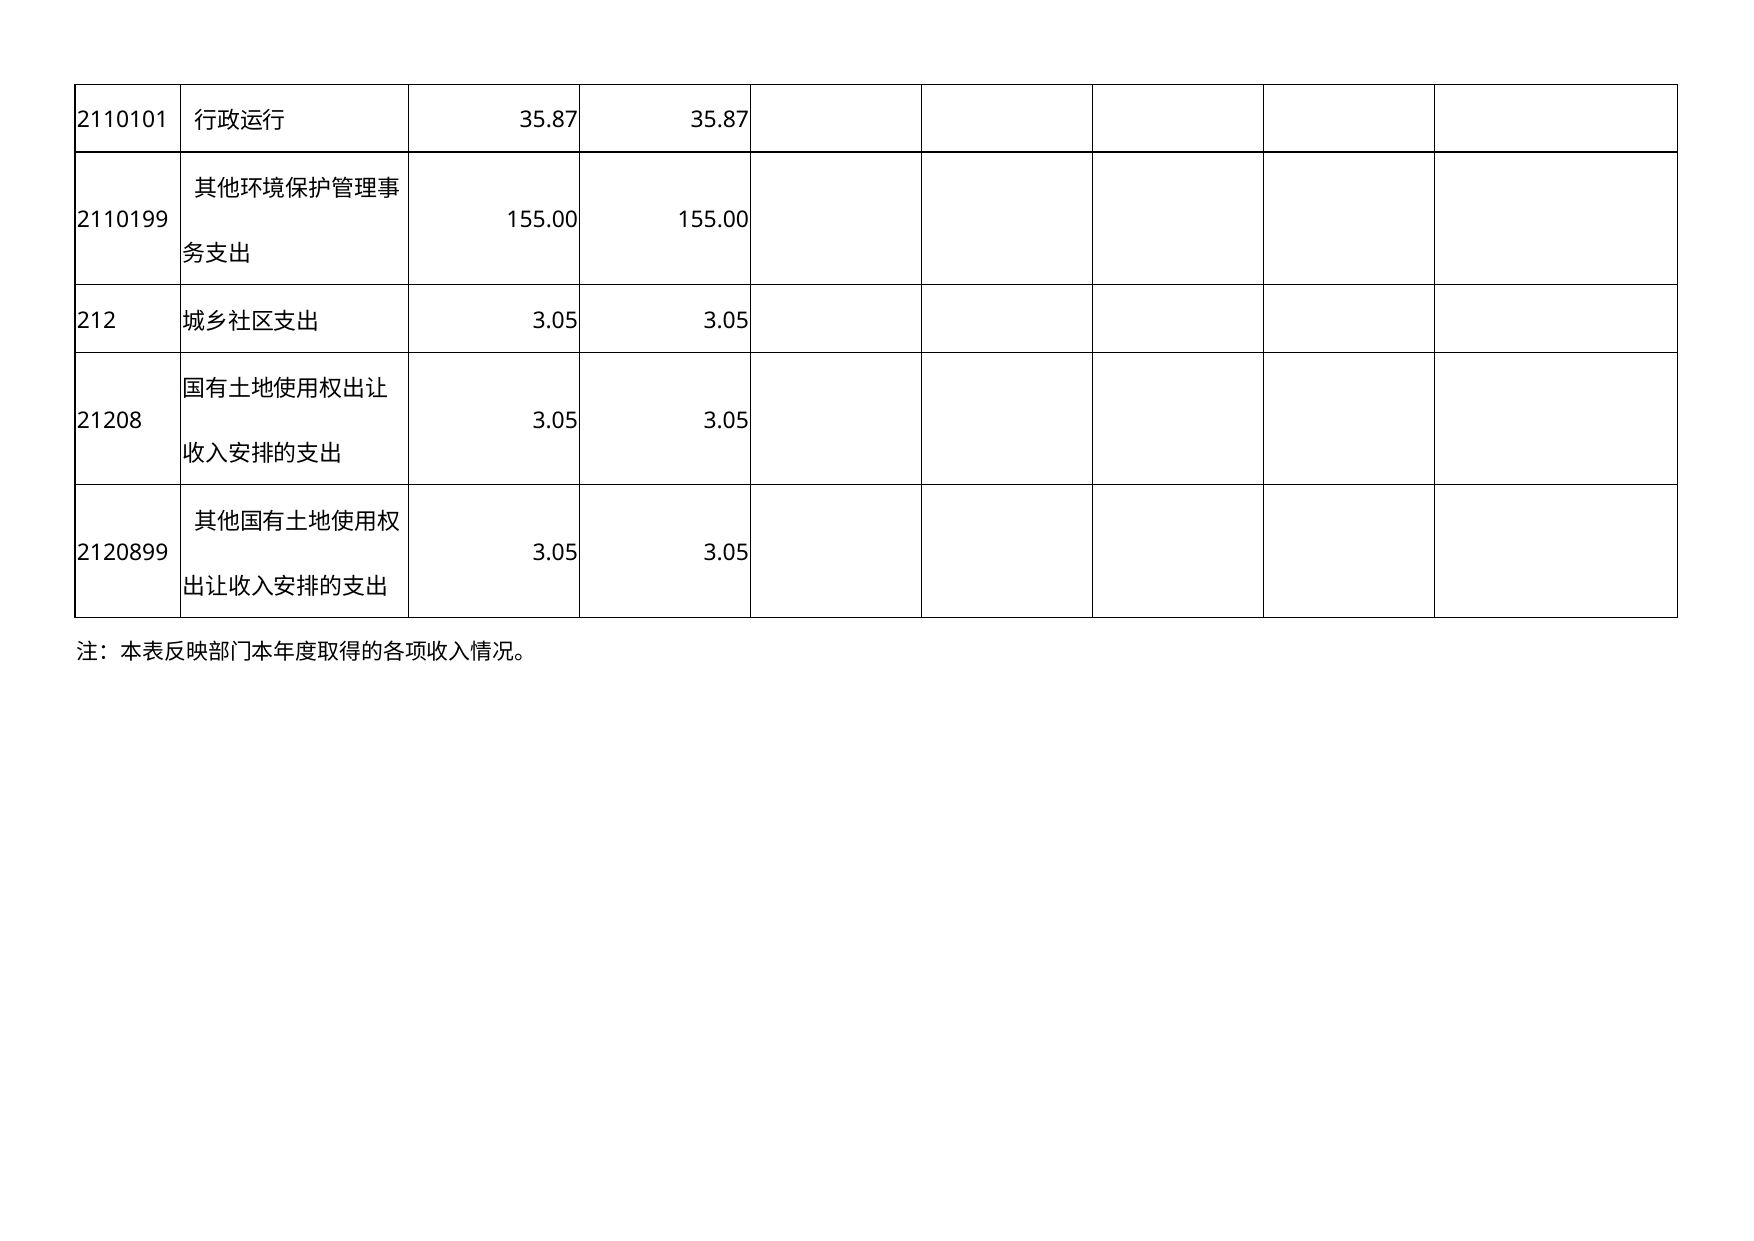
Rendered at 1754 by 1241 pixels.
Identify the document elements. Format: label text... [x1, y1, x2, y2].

table_cell 3.05 [409, 285, 579, 352]
table_cell [1264, 353, 1434, 484]
table_cell 35.87 [409, 85, 579, 151]
table_cell 2110101 [76, 85, 180, 151]
table_cell 其他国有土地使用权出让收入安排的支出 [181, 485, 408, 617]
table_cell 国有土地使用权出让收入安排的支出 [181, 353, 408, 484]
table_cell 其他环境保护管理事务支出 [181, 153, 408, 284]
table_cell [1093, 285, 1263, 352]
table_cell 155.00 [409, 153, 579, 284]
table_cell [751, 353, 921, 484]
table_cell [1093, 353, 1263, 484]
table_cell [1435, 285, 1677, 352]
table_cell 3.05 [580, 285, 750, 352]
table_cell 3.05 [409, 353, 579, 484]
table_cell 2120899 [76, 485, 180, 617]
table_cell [751, 285, 921, 352]
table_cell 3.05 [580, 353, 750, 484]
table_cell 3.05 [409, 485, 579, 617]
table_cell [922, 153, 1092, 284]
table_cell [751, 85, 921, 151]
table_cell [751, 153, 921, 284]
table_cell [1435, 153, 1677, 284]
table_cell [1435, 485, 1677, 617]
table_cell [751, 485, 921, 617]
table_cell [1093, 153, 1263, 284]
table_cell [922, 485, 1092, 617]
table_cell [1093, 85, 1263, 151]
table_cell 城乡社区支出 [181, 285, 408, 352]
table_cell 212 [76, 285, 180, 352]
table_cell [922, 85, 1092, 151]
table_cell 注：本表反映部门本年度取得的各项收入情况。 [75, 618, 1678, 681]
table_cell [1264, 153, 1434, 284]
table_cell [922, 353, 1092, 484]
table_cell 2110199 [76, 153, 180, 284]
table_cell 155.00 [580, 153, 750, 284]
table_cell 行政运行 [181, 85, 408, 151]
table_cell [1264, 485, 1434, 617]
table_cell [1264, 285, 1434, 352]
table_cell [1264, 85, 1434, 151]
table_cell [1093, 485, 1263, 617]
table_cell 21208 [76, 353, 180, 484]
table_cell 35.87 [580, 85, 750, 151]
table_cell 3.05 [580, 485, 750, 617]
table_cell [1435, 353, 1677, 484]
table_cell [922, 285, 1092, 352]
table_cell [1435, 85, 1677, 151]
